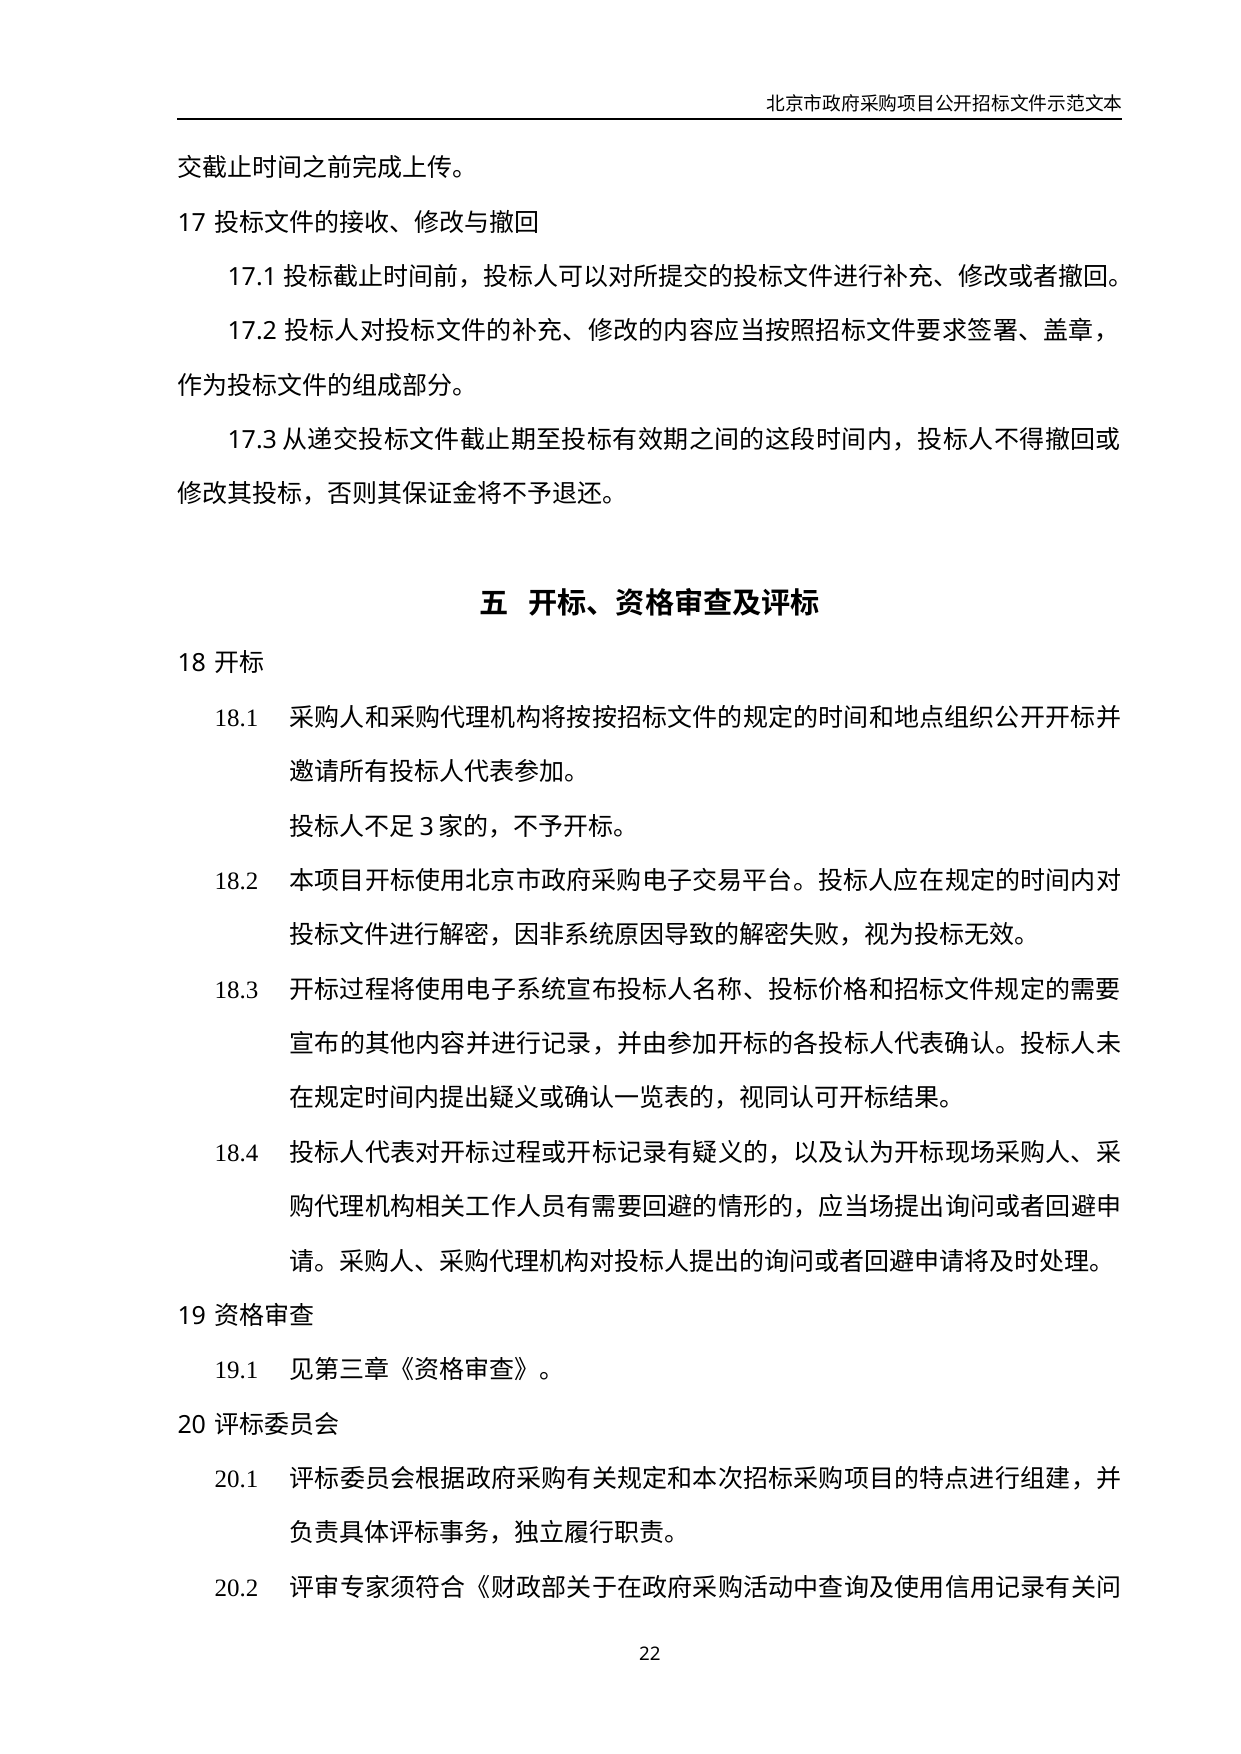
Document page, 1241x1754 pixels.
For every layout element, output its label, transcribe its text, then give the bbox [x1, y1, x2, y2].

text 投标人不足3家的，不予开标。 [214, 806, 1122, 842]
subtitle 五 开标、资格审查及评标 [177, 579, 1122, 622]
list 资格审查 [177, 1295, 1122, 1332]
list 评标委员会 [177, 1404, 1122, 1440]
text 17.1 投标截止时间前，投标人可以对所提交的投标文件进行补充、修改或者撤回。 [177, 256, 1122, 293]
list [214, 1567, 1122, 1603]
list 投标人代表对开标过程或开标记录有疑义的，以及认为开标现场采购人、采购代理机构相关工作人员有需要回避的情形的，应当场提出询问或者回避申请。采购人、采购代理机构对投标人提出的询问或者回避申请将及时处理。 [214, 1132, 1122, 1277]
list 采购人和采购代理机构将按按招标文件的规定的时间和地点组织公开开标并邀请所有投标人代表参加。 [214, 697, 1122, 788]
list 见第三章《资格审查》。 [214, 1350, 1122, 1386]
text 17.2 投标人对投标文件的补充、修改的内容应当按照招标文件要求签署、盖章，作为投标文件的组成部分。 [177, 311, 1122, 401]
list 开标过程将使用电子系统宣布投标人名称、投标价格和招标文件规定的需要宣布的其他内容并进行记录，并由参加开标的各投标人代表确认。投标人未在规定时间内提出疑义或确认一览表的，视同认可开标结果。 [214, 969, 1122, 1114]
list 本项目开标使用北京市政府采购电子交易平台。投标人应在规定的时间内对投标文件进行解密，因非系统原因导致的解密失败，视为投标无效。 [214, 860, 1122, 951]
list 开标 [177, 643, 1122, 679]
text 17.3从递交投标文件截止期至投标有效期之间的这段时间内，投标人不得撤回或修改其投标，否则其保证金将不予退还。 [177, 419, 1122, 510]
list 投标文件的接收、修改与撤回 [177, 202, 1122, 238]
list 评标委员会根据政府采购有关规定和本次招标采购项目的特点进行组建，并负责具体评标事务，独立履行职责。 [214, 1458, 1122, 1549]
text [177, 148, 1122, 184]
